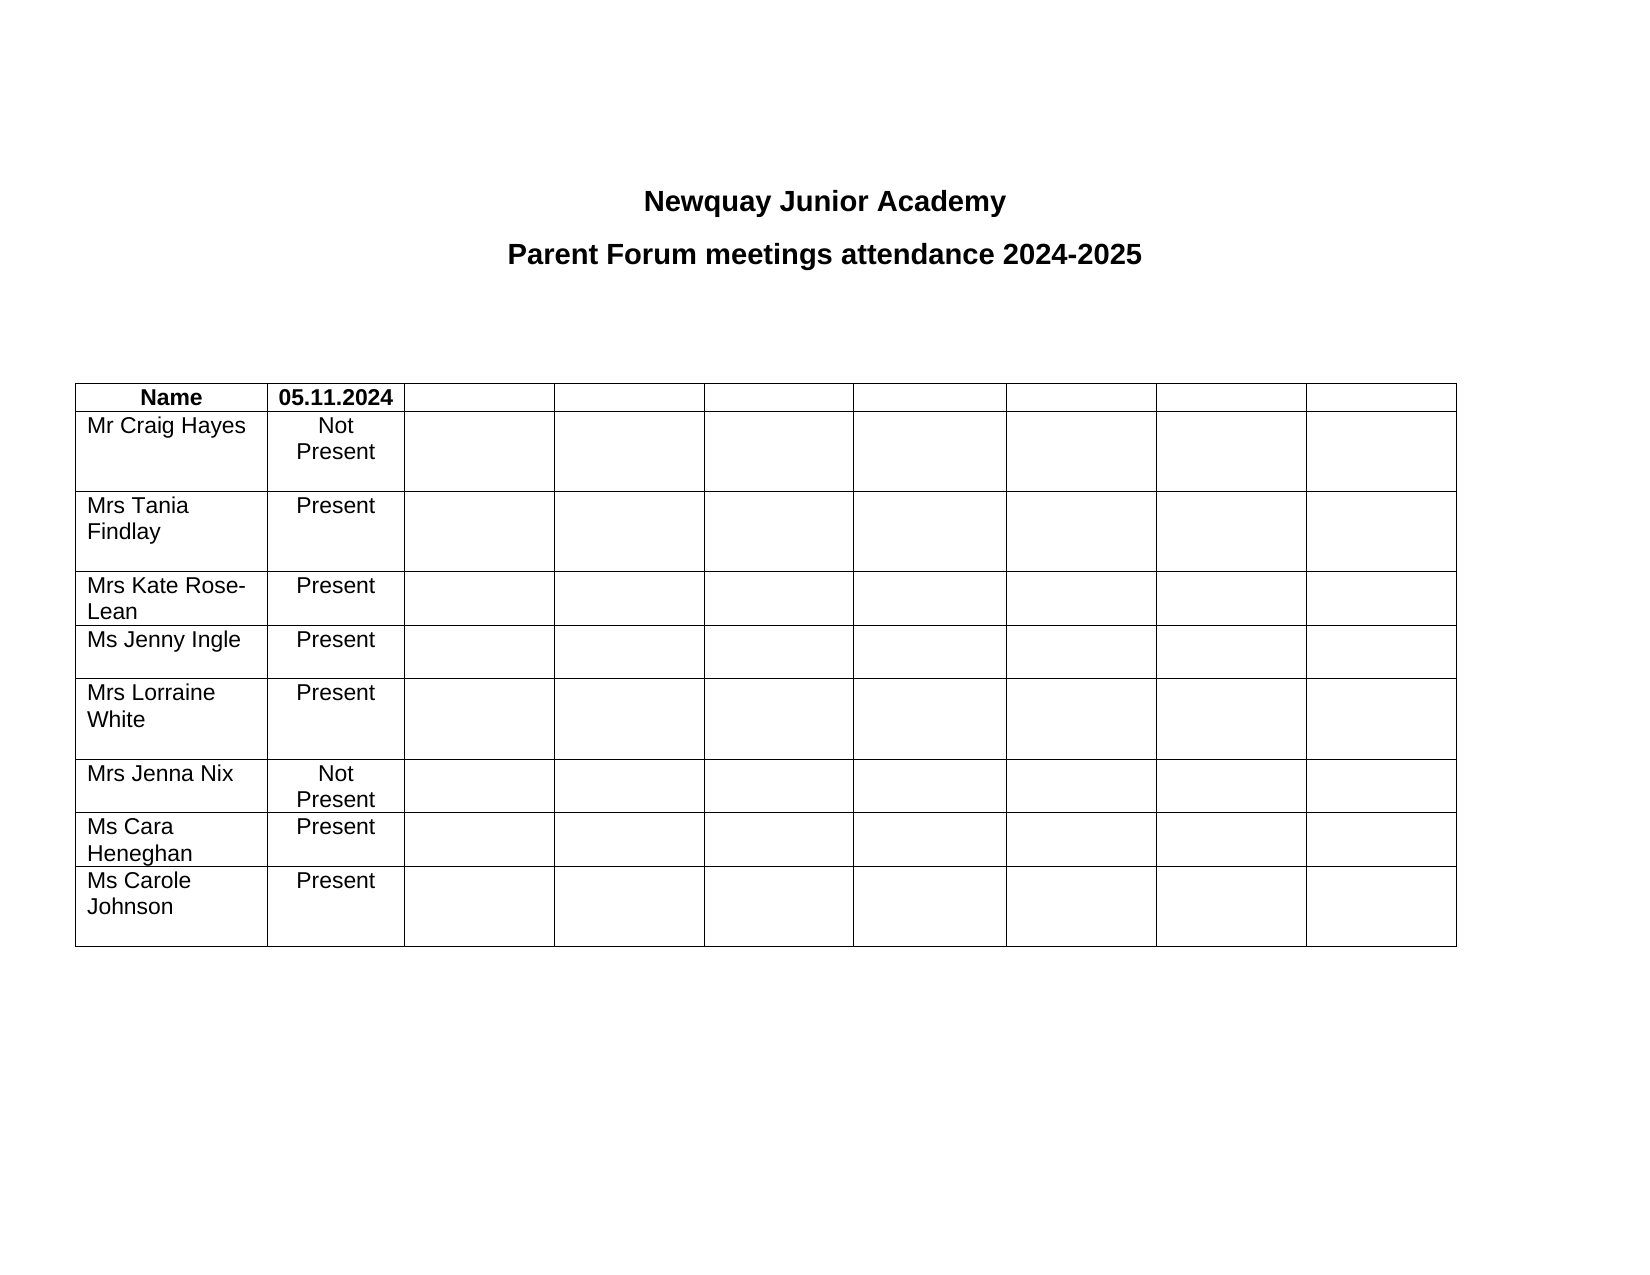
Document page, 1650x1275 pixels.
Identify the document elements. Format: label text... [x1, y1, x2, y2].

table_cell [405, 626, 554, 678]
table_cell Present [268, 679, 404, 758]
table_cell [555, 492, 704, 571]
table_cell [1007, 760, 1156, 812]
table_cell Present [268, 492, 404, 571]
table_cell [1157, 572, 1306, 624]
table_cell [705, 679, 853, 758]
table_cell [854, 572, 1006, 624]
table_cell [405, 412, 554, 491]
table_cell [1307, 867, 1456, 946]
table_header 05.11.2024 [268, 384, 404, 411]
table_cell [1307, 572, 1456, 624]
table_cell Ms Jenny Ingle [76, 626, 267, 678]
table_cell [1157, 679, 1306, 758]
table_header [405, 384, 554, 411]
table_cell [405, 492, 554, 571]
table_cell [555, 813, 704, 866]
table_cell [1307, 626, 1456, 678]
text Newquay Junior Academy [75, 184, 1575, 217]
table_cell [1007, 867, 1156, 946]
table_cell [1307, 760, 1456, 812]
table_cell Mrs Lorraine White [76, 679, 267, 758]
table_cell [1307, 492, 1456, 571]
table_cell [854, 760, 1006, 812]
table_cell [1307, 813, 1456, 866]
table_header [1157, 384, 1306, 411]
table_cell [405, 867, 554, 946]
table_cell [854, 679, 1006, 758]
table_header Name [76, 384, 267, 411]
text Parent Forum meetings attendance 2024-2025 [75, 237, 1575, 270]
table_cell Mrs Jenna Nix [76, 760, 267, 812]
table_cell [1007, 813, 1156, 866]
table_header [555, 384, 704, 411]
table_cell [854, 492, 1006, 571]
table_cell [1007, 492, 1156, 571]
table_cell [705, 492, 853, 571]
table_cell [1307, 679, 1456, 758]
table_cell [705, 760, 853, 812]
table_cell Present [268, 867, 404, 946]
table_cell [405, 572, 554, 624]
table_cell [1157, 760, 1306, 812]
table_cell [705, 412, 853, 491]
table_cell Not Present [268, 760, 404, 812]
table_cell [1007, 572, 1156, 624]
table_cell Present [268, 626, 404, 678]
table_cell Ms Carole Johnson [76, 867, 267, 946]
table_cell [1007, 626, 1156, 678]
table_cell [705, 626, 853, 678]
table_cell [705, 813, 853, 866]
table_cell [1007, 412, 1156, 491]
table_cell [854, 867, 1006, 946]
table_cell Not Present [268, 412, 404, 491]
table_cell [1157, 813, 1306, 866]
table_header [854, 384, 1006, 411]
table_cell [854, 412, 1006, 491]
table_cell [705, 867, 853, 946]
table_cell Ms Cara Heneghan [76, 813, 267, 866]
table_header [705, 384, 853, 411]
table_cell [1157, 867, 1306, 946]
table_cell [555, 760, 704, 812]
table_cell [854, 626, 1006, 678]
table_cell Present [268, 572, 404, 624]
table_cell [555, 867, 704, 946]
table_cell [555, 412, 704, 491]
table_cell [405, 813, 554, 866]
table_cell [1307, 412, 1456, 491]
table_cell [1157, 412, 1306, 491]
table_cell Mrs Tania Findlay [76, 492, 267, 571]
table_cell [555, 572, 704, 624]
table_cell [854, 813, 1006, 866]
table_cell [1157, 492, 1306, 571]
table_cell [1007, 679, 1156, 758]
table_cell [555, 626, 704, 678]
table_header [1007, 384, 1156, 411]
table_cell [555, 679, 704, 758]
table_cell [405, 760, 554, 812]
table_cell Mrs Kate Rose-Lean [76, 572, 267, 624]
table_header [1307, 384, 1456, 411]
table_cell [405, 679, 554, 758]
table_cell [705, 572, 853, 624]
table_cell [1157, 626, 1306, 678]
table_cell Present [268, 813, 404, 866]
table_cell Mr Craig Hayes [76, 412, 267, 491]
